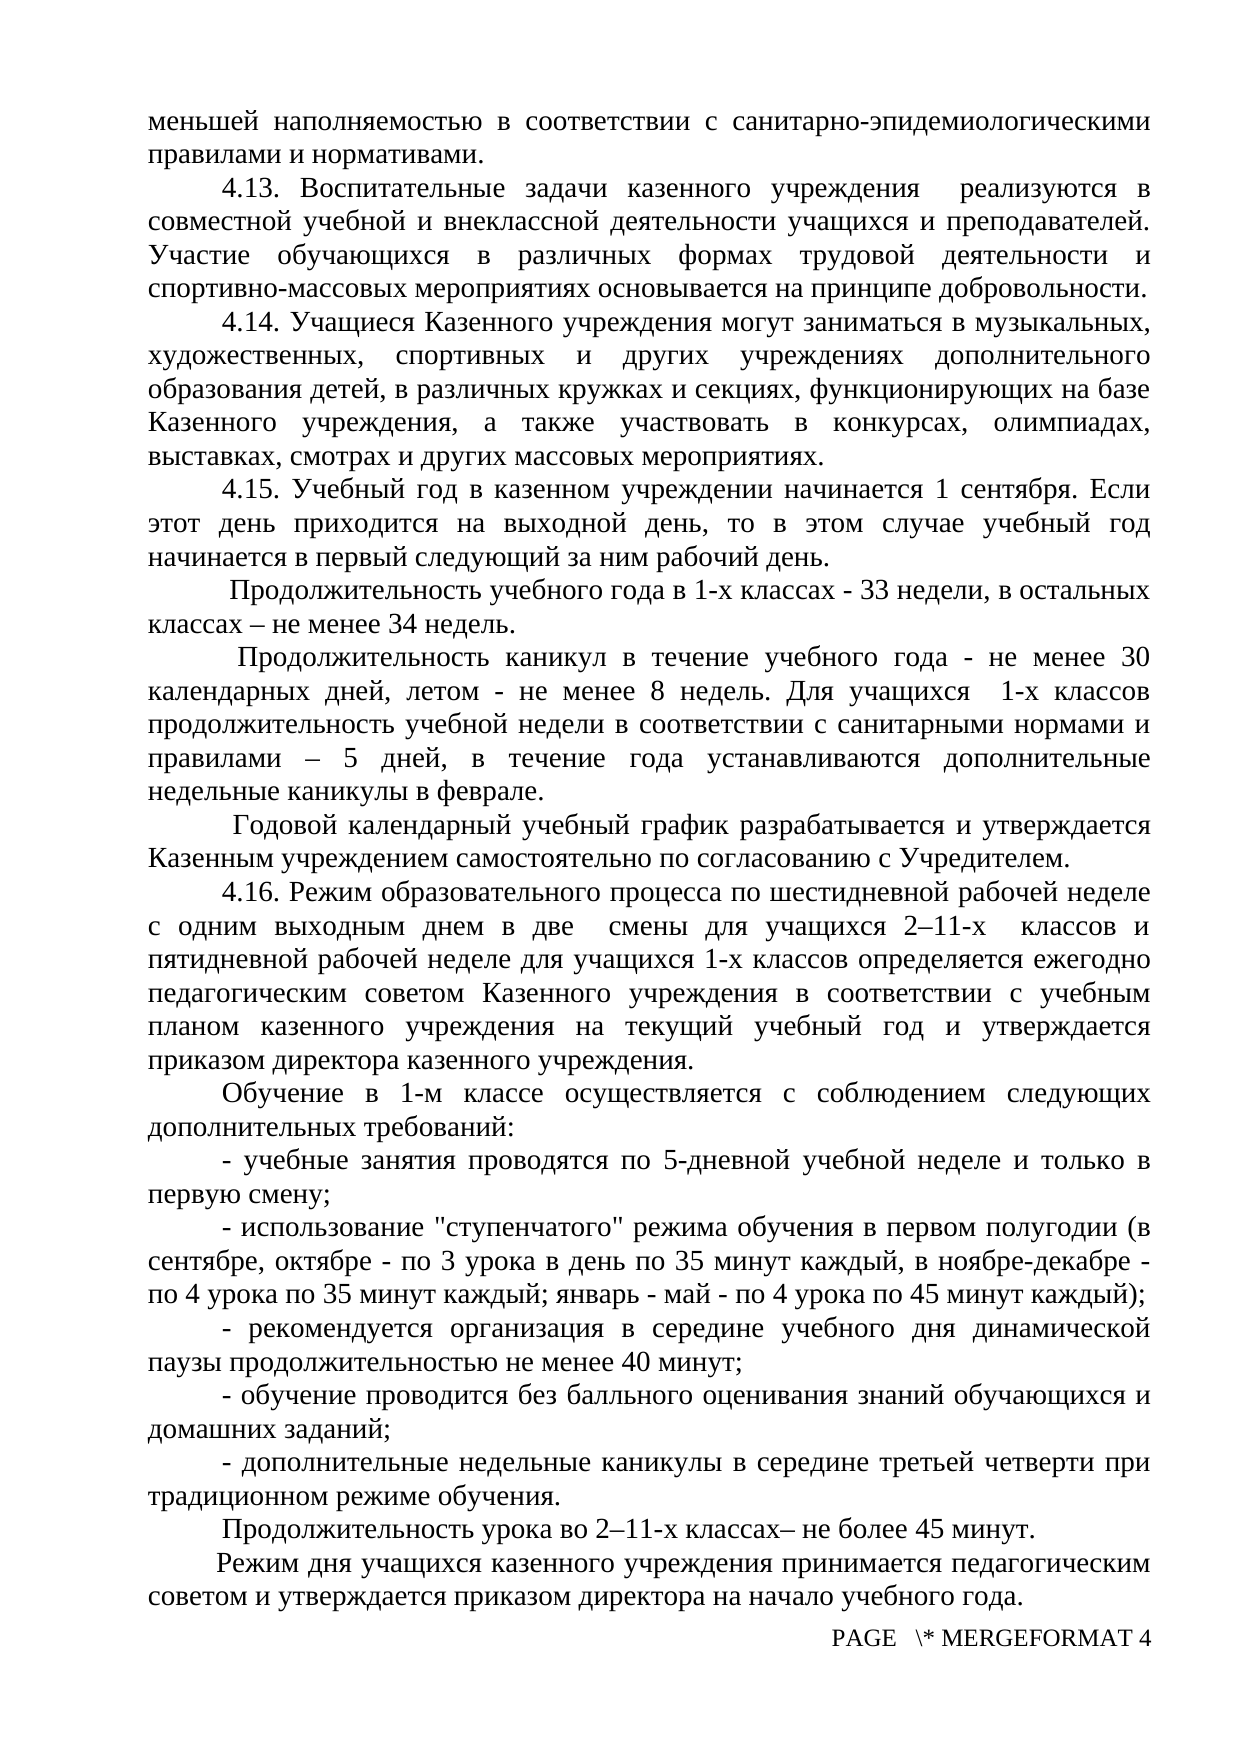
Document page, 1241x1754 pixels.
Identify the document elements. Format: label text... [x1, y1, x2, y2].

text Продолжительность учебного года в 1-х классах - 33 недели, в остальных классах – не менее 34 недель. [148, 572, 1152, 639]
text 4.16. Режим образовательного процесса по шестидневной рабочей неделе с одним выходным днем в две смены для учащихся 2–11-х классов и пятидневной рабочей неделе для учащихся 1-х классов определяется ежегодно педагогическим советом Казенного учреждения в соответствии с учебным планом казенного учреждения на текущий учебный год и утверждается приказом директора казенного учреждения. [148, 874, 1152, 1075]
text 4.15. Учебный год в казенном учреждении начинается 1 сентября. Если этот день приходится на выходной день, то в этом случае учебный год начинается в первый следующий за ним рабочий день. [148, 472, 1152, 572]
text Режим дня учащихся казенного учреждения принимается педагогическим советом и утверждается приказом директора на начало учебного года. [148, 1545, 1152, 1612]
text Продолжительность урока во 2–11-х классах– не более 45 минут. [148, 1511, 1152, 1545]
text - использование "ступенчатого" режима обучения в первом полугодии (в сентябре, октябре - по 3 урока в день по 35 минут каждый, в ноябре-декабре - по 4 урока по 35 минут каждый; январь - май - по 4 урока по 45 минут каждый); [148, 1209, 1152, 1310]
text - рекомендуется организация в середине учебного дня динамической паузы продолжительностью не менее 40 минут; [148, 1310, 1152, 1377]
text 4.13. Воспитательные задачи казенного учреждения реализуются в совместной учебной и внеклассной деятельности учащихся и преподавателей. Участие обучающихся в различных формах трудовой деятельности и спортивно-массовых мероприятиях основывается на принципе добровольности. [148, 170, 1152, 304]
text - дополнительные недельные каникулы в середине третьей четверти при традиционном режиме обучения. [148, 1444, 1152, 1511]
text Продолжительность каникул в течение учебного года - не менее 30 календарных дней, летом - не менее 8 недель. Для учащихся 1-х классов продолжительность учебной недели в соответствии с санитарными нормами и правилами – 5 дней, в течение года устанавливаются дополнительные недельные каникулы в феврале. [148, 639, 1152, 807]
text - учебные занятия проводятся по 5-дневной учебной неделе и только в первую смену; [148, 1142, 1152, 1209]
text Годовой календарный учебный график разрабатывается и утверждается Казенным учреждением самостоятельно по согласованию с Учредителем. [148, 807, 1152, 874]
text - обучение проводится без балльного оценивания знаний обучающихся и домашних заданий; [148, 1377, 1152, 1444]
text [148, 103, 1152, 170]
text Обучение в 1-м классе осуществляется с соблюдением следующих дополнительных требований: [148, 1075, 1152, 1142]
text 4.14. Учащиеся Казенного учреждения могут заниматься в музыкальных, художественных, спортивных и других учреждениях дополнительного образования детей, в различных кружках и секциях, функционирующих на базе Казенного учреждения, а также участвовать в конкурсах, олимпиадах, выставках, смотрах и других массовых мероприятиях. [148, 304, 1152, 472]
